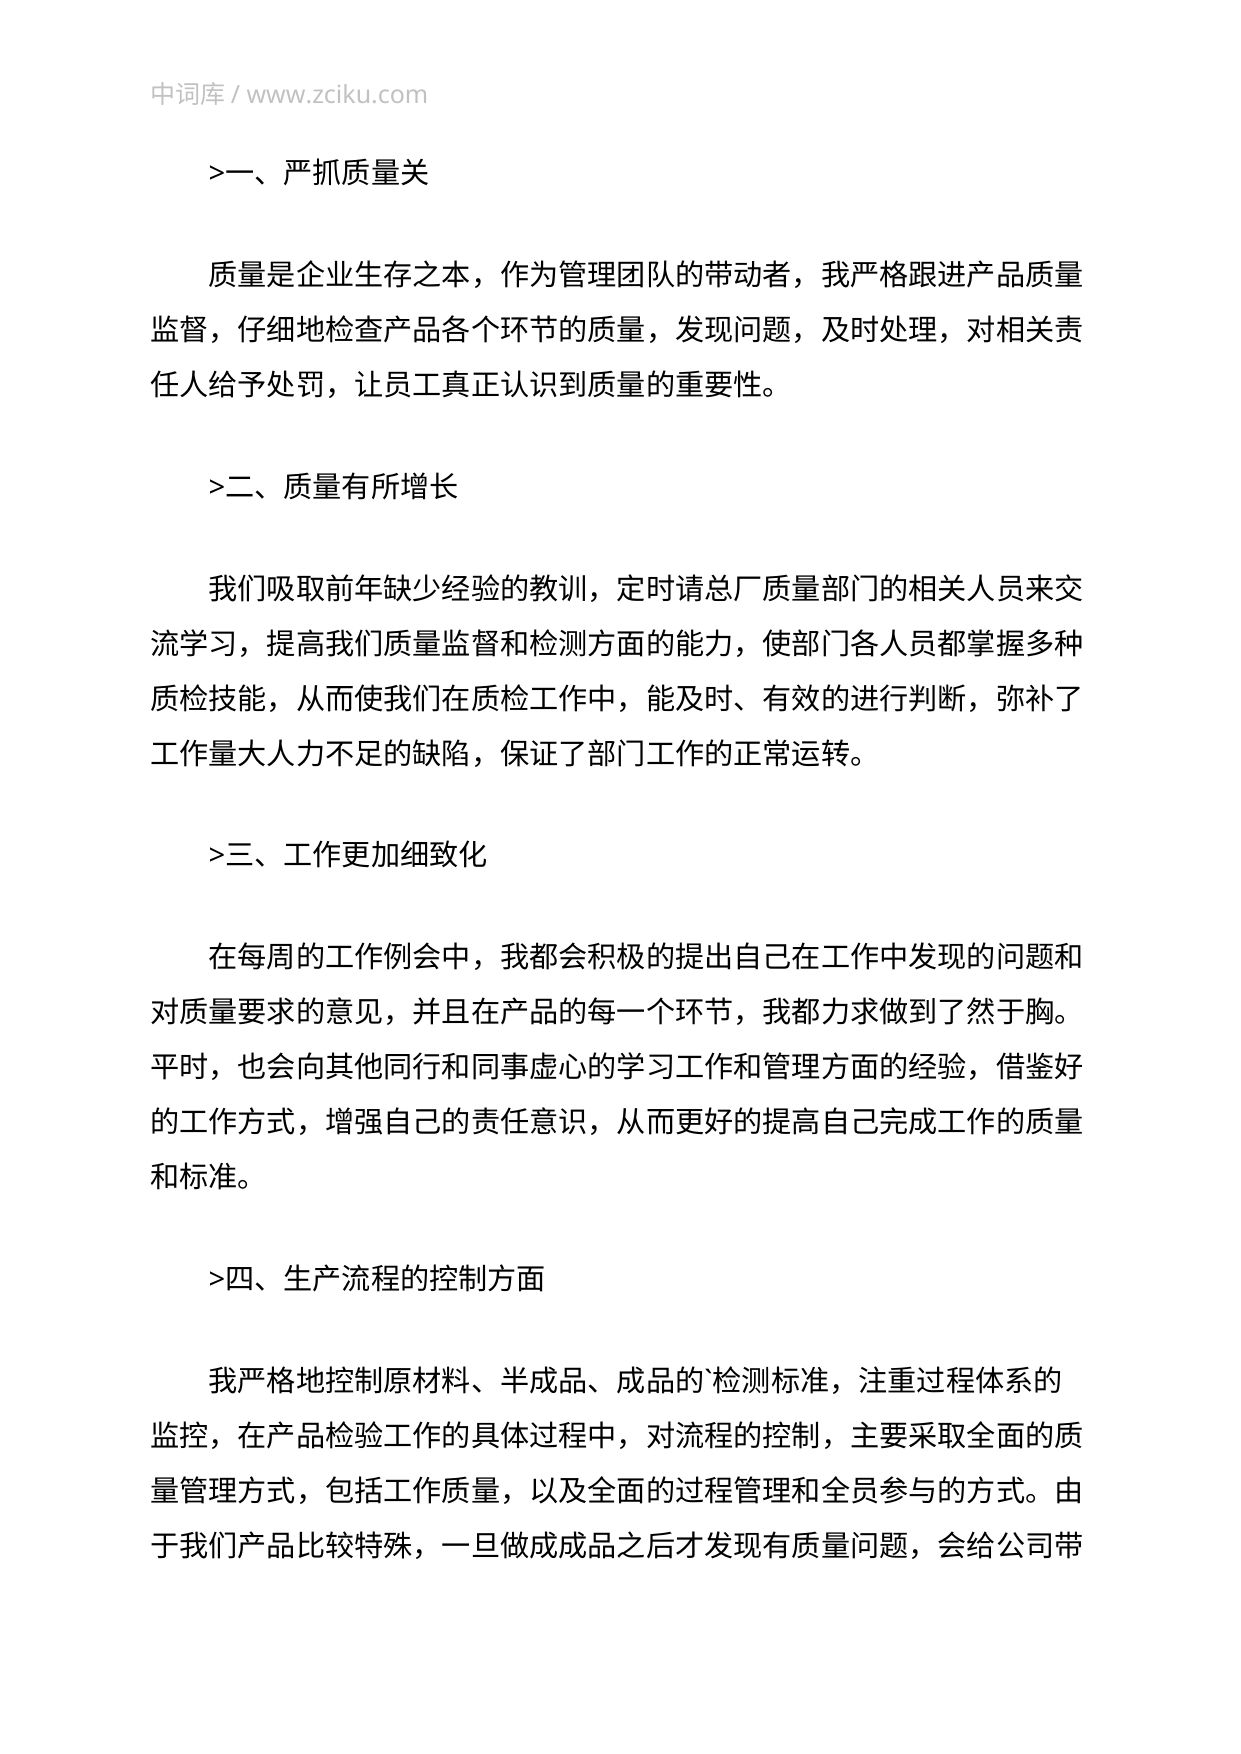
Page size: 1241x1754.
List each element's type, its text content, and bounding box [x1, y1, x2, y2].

text >二、质量有所增长 [150, 463, 1090, 506]
text 质量是企业生存之本，作为管理团队的带动者，我严格跟进产品质量监督，仔细地检查产品各个环节的质量，发现问题，及时处理，对相关责任人给予处罚，让员工真正认识到质量的重要性。 [150, 252, 1090, 404]
text >四、生产流程的控制方面 [150, 1255, 1090, 1298]
text >三、工作更加细致化 [150, 832, 1090, 874]
text 我们吸取前年缺少经验的教训，定时请总厂质量部门的相关人员来交流学习，提高我们质量监督和检测方面的能力，使部门各人员都掌握多种质检技能，从而使我们在质检工作中，能及时、有效的进行判断，弥补了工作量大人力不足的缺陷，保证了部门工作的正常运转。 [150, 566, 1090, 772]
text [150, 1357, 1090, 1564]
text 在每周的工作例会中，我都会积极的提出自己在工作中发现的问题和对质量要求的意见，并且在产品的每一个环节，我都力求做到了然于胸。平时，也会向其他同行和同事虚心的学习工作和管理方面的经验，借鉴好的工作方式，增强自己的责任意识，从而更好的提高自己完成工作的质量和标准。 [150, 934, 1090, 1196]
text >一、严抓质量关 [150, 150, 1090, 192]
